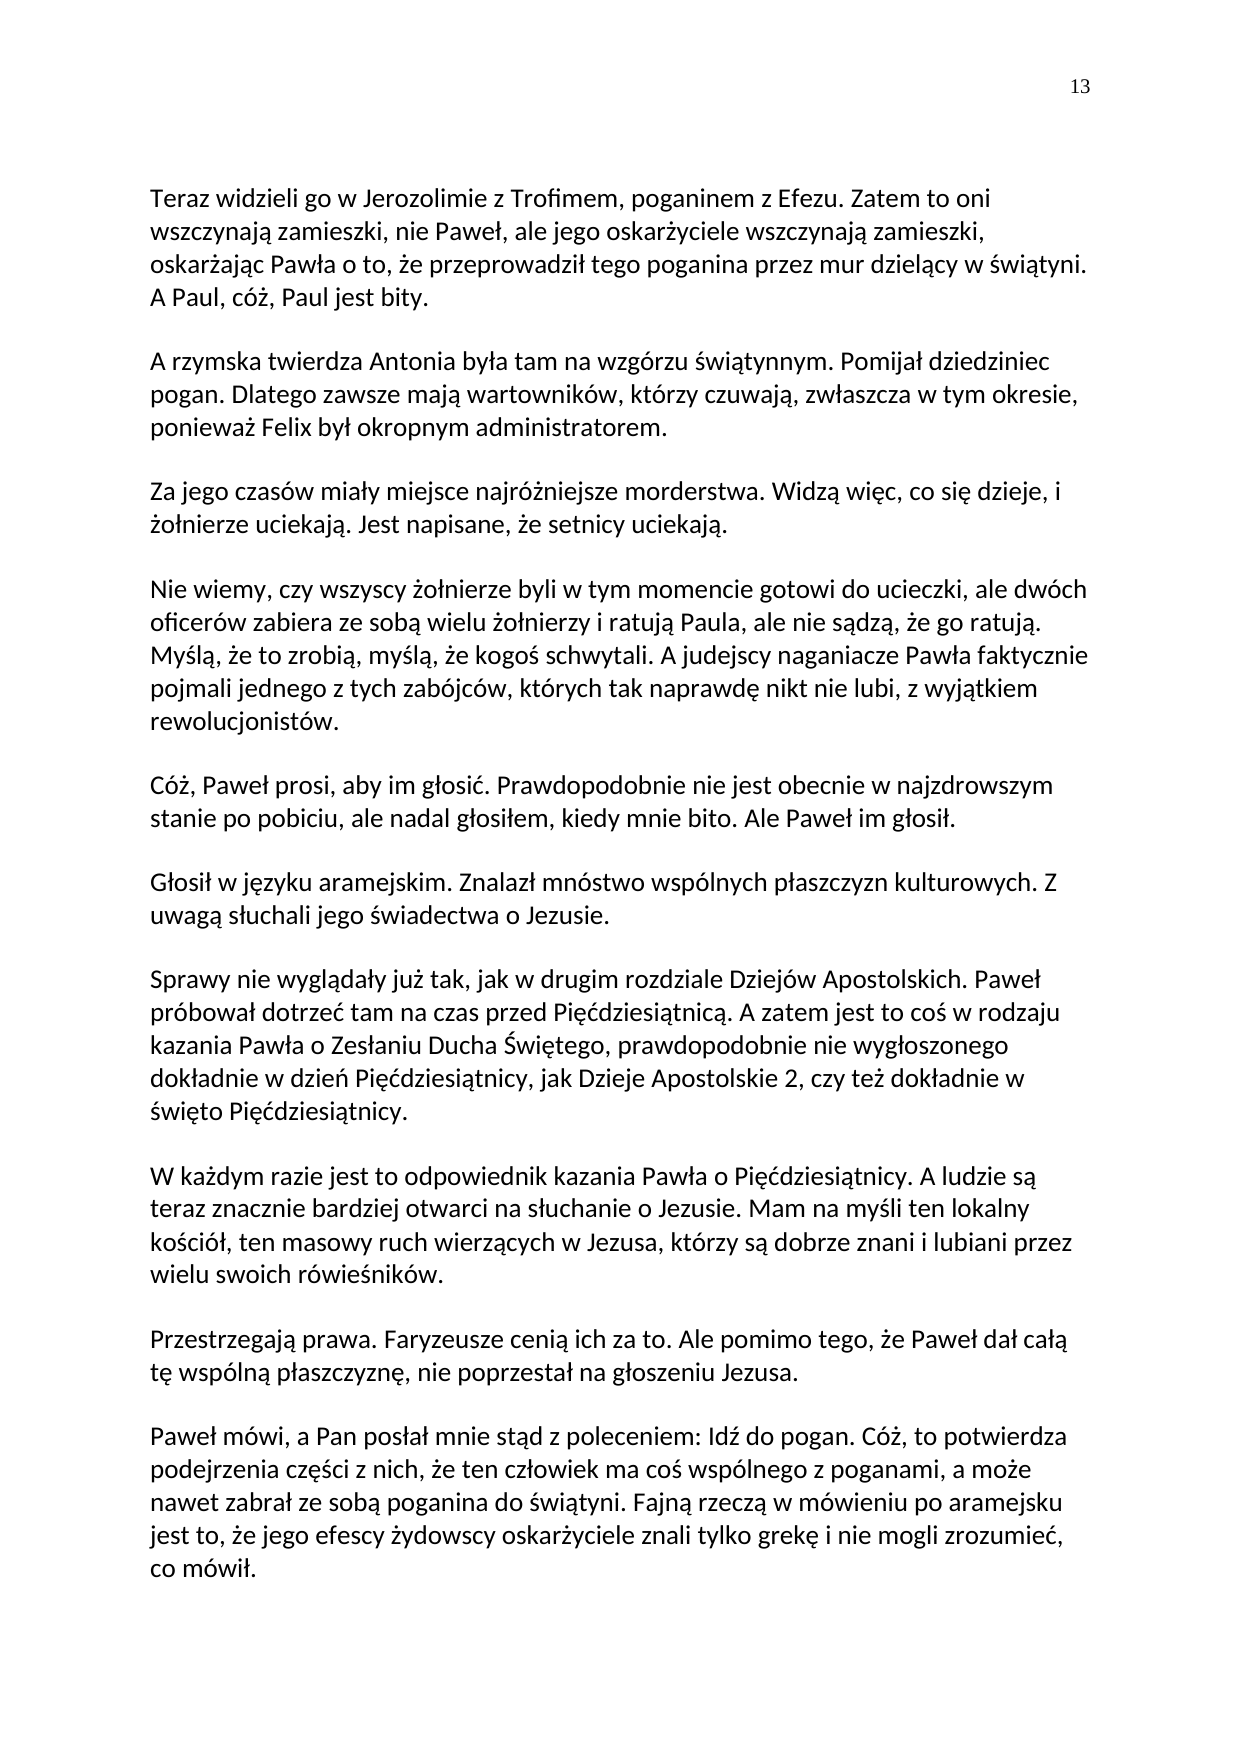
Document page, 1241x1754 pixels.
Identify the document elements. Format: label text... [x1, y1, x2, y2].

text Cóż, Paweł prosi, aby im głosić. Prawdopodobnie nie jest obecnie w najzdrowszym stanie po pobiciu, ale nadal głosiłem, kiedy mnie bito. Ale Paweł im głosił. [150, 768, 1090, 834]
text Za jego czasów miały miejsce najróżniejsze morderstwa. Widzą więc, co się dzieje, i żołnierze uciekają. Jest napisane, że setnicy uciekają. [150, 474, 1090, 541]
text Teraz widzieli go w Jerozolimie z Trofimem, poganinem z Efezu. Zatem to oni wszczynają zamieszki, nie Paweł, ale jego oskarżyciele wszczynają zamieszki, oskarżając Pawła o to, że przeprowadził tego poganina przez mur dzielący w świątyni. A Paul, cóż, Paul jest bity. [150, 181, 1090, 313]
text Nie wiemy, czy wszyscy żołnierze byli w tym momencie gotowi do ucieczki, ale dwóch oficerów zabiera ze sobą wielu żołnierzy i ratują Paula, ale nie sądzą, że go ratują. Myślą, że to zrobią, myślą, że kogoś schwytali. A judejscy naganiacze Pawła faktycznie pojmali jednego z tych zabójców, których tak naprawdę nikt nie lubi, z wyjątkiem rewolucjonistów. [150, 572, 1090, 737]
text W każdym razie jest to odpowiednik kazania Pawła o Pięćdziesiątnicy. A ludzie są teraz znacznie bardziej otwarci na słuchanie o Jezusie. Mam na myśli ten lokalny kościół, ten masowy ruch wierzących w Jezusa, którzy są dobrze znani i lubiani przez wielu swoich rówieśników. [150, 1159, 1090, 1291]
text Przestrzegają prawa. Faryzeusze cenią ich za to. Ale pomimo tego, że Paweł dał całą tę wspólną płaszczyznę, nie poprzestał na głoszeniu Jezusa. [150, 1322, 1090, 1388]
text Paweł mówi, a Pan posłał mnie stąd z poleceniem: Idź do pogan. Cóż, to potwierdza podejrzenia części z nich, że ten człowiek ma coś wspólnego z poganami, a może nawet zabrał ze sobą poganina do świątyni. Fajną rzeczą w mówieniu po aramejsku jest to, że jego efescy żydowscy oskarżyciele znali tylko grekę i nie mogli zrozumieć, co mówił. [150, 1419, 1090, 1584]
text Sprawy nie wyglądały już tak, jak w drugim rozdziale Dziejów Apostolskich. Paweł próbował dotrzeć tam na czas przed Pięćdziesiątnicą. A zatem jest to coś w rodzaju kazania Pawła o Zesłaniu Ducha Świętego, prawdopodobnie nie wygłoszonego dokładnie w dzień Pięćdziesiątnicy, jak Dzieje Apostolskie 2, czy też dokładnie w święto Pięćdziesiątnicy. [150, 962, 1090, 1127]
text Głosił w języku aramejskim. Znalazł mnóstwo wspólnych płaszczyzn kulturowych. Z uwagą słuchali jego świadectwa o Jezusie. [150, 865, 1090, 931]
text A rzymska twierdza Antonia była tam na wzgórzu świątynnym. Pomijał dziedziniec pogan. Dlatego zawsze mają wartowników, którzy czuwają, zwłaszcza w tym okresie, ponieważ Felix był okropnym administratorem. [150, 344, 1090, 443]
